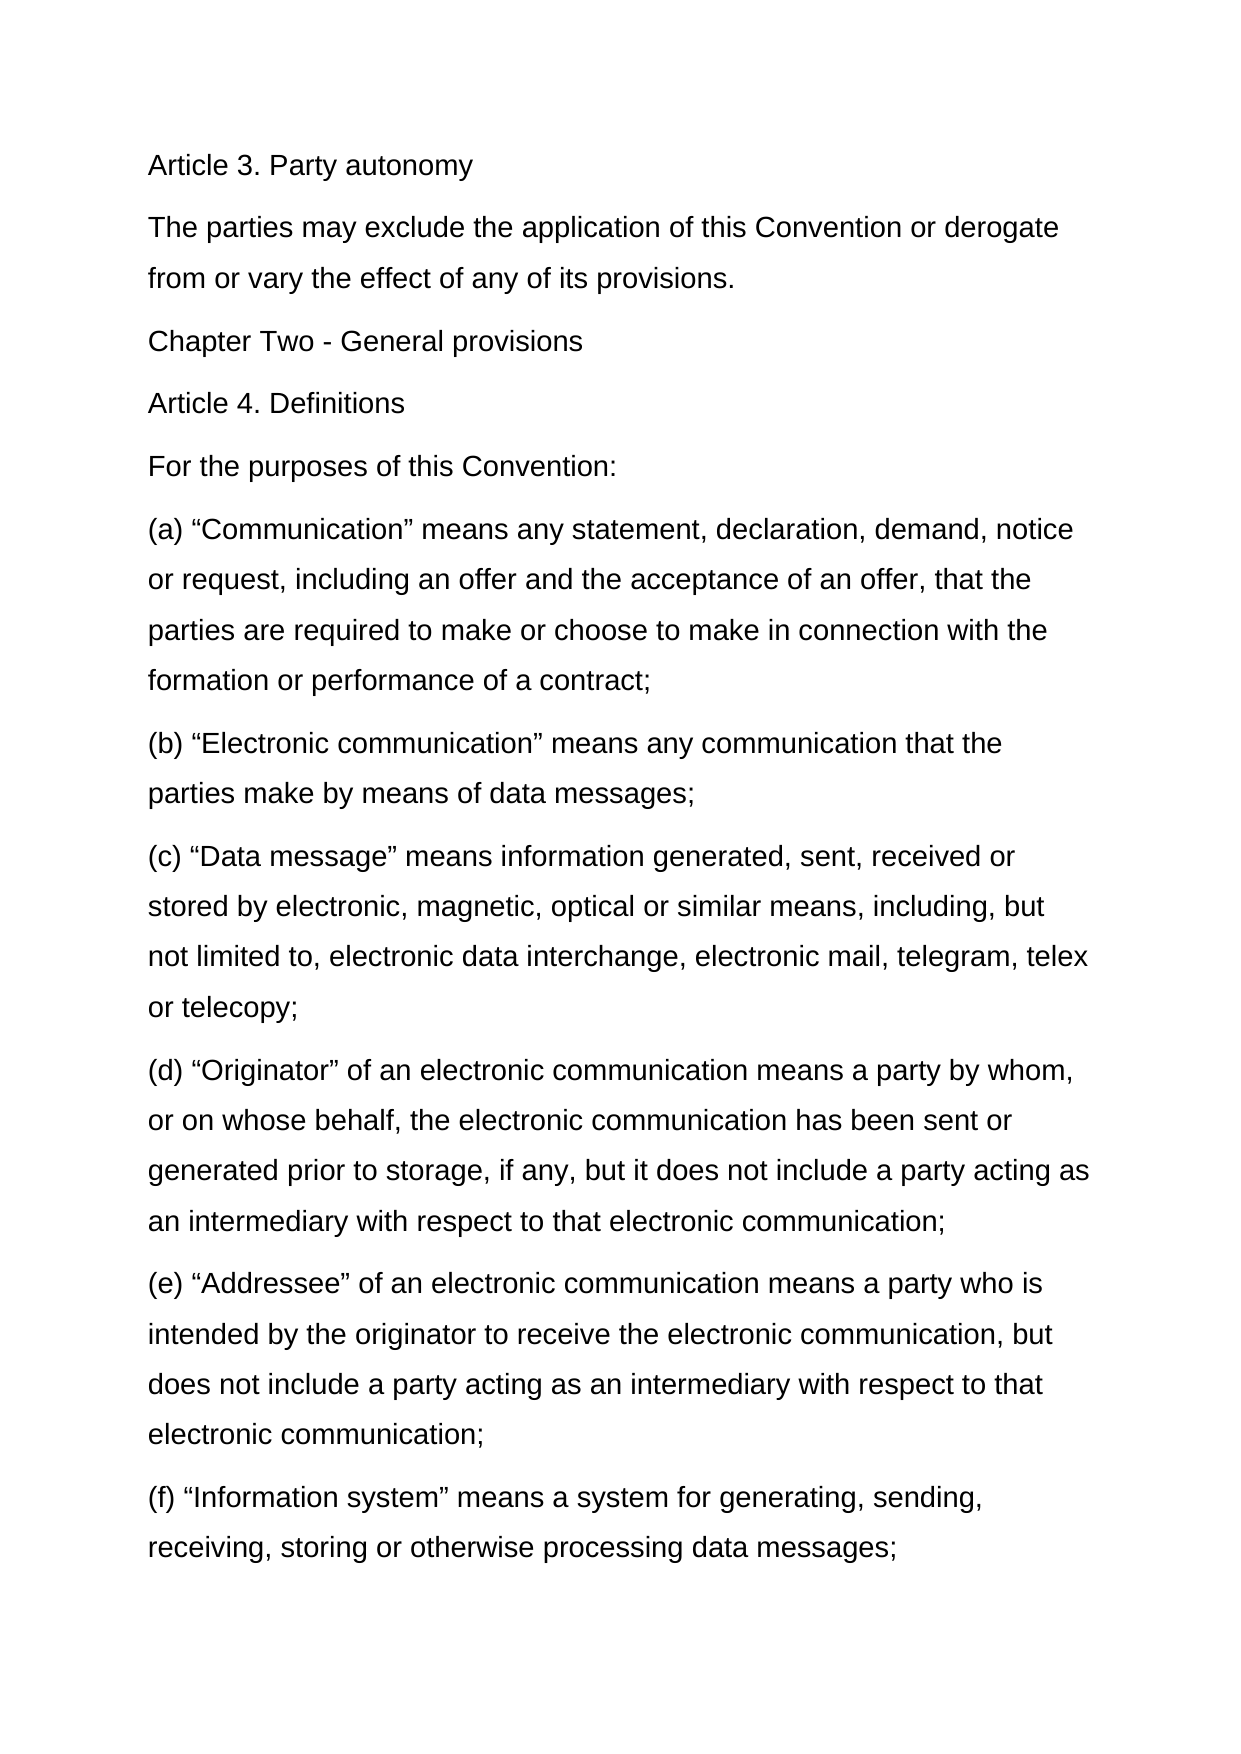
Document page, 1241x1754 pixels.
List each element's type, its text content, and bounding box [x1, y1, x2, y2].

text (b) “Electronic communication” means any communication that the parties make by means of data messages; [148, 726, 1093, 809]
text (a) “Communication” means any statement, declaration, demand, notice or request, including an offer and the acceptance of an offer, that the parties are required to make or choose to make in connection with the formation or performance of a contract; [148, 512, 1093, 696]
text (f) “Information system” means a system for generating, sending, receiving, storing or otherwise processing data messages; [148, 1480, 1093, 1564]
text For the purposes of this Convention: [148, 449, 1093, 483]
text (e) “Addressee” of an electronic communication means a party who is intended by the originator to receive the electronic communication, but does not include a party acting as an intermediary with respect to that electronic communication; [148, 1266, 1093, 1451]
text Article 4. Definitions [148, 386, 1093, 420]
text (c) “Data message” means information generated, sent, received or stored by electronic, magnetic, optical or similar means, including, but not limited to, electronic data interchange, electronic mail, telegram, telex or telecopy; [148, 839, 1093, 1023]
text Article 3. Party autonomy [148, 148, 1093, 181]
text The parties may exclude the application of this Convention or derogate from or vary the effect of any of its provisions. [148, 210, 1093, 294]
text (d) “Originator” of an electronic communication means a party by whom, or on whose behalf, the electronic communication has been sent or generated prior to storage, if any, but it does not include a party acting as an intermediary with respect to that electronic communication; [148, 1053, 1093, 1237]
text Chapter Two - General provisions [148, 323, 1093, 357]
